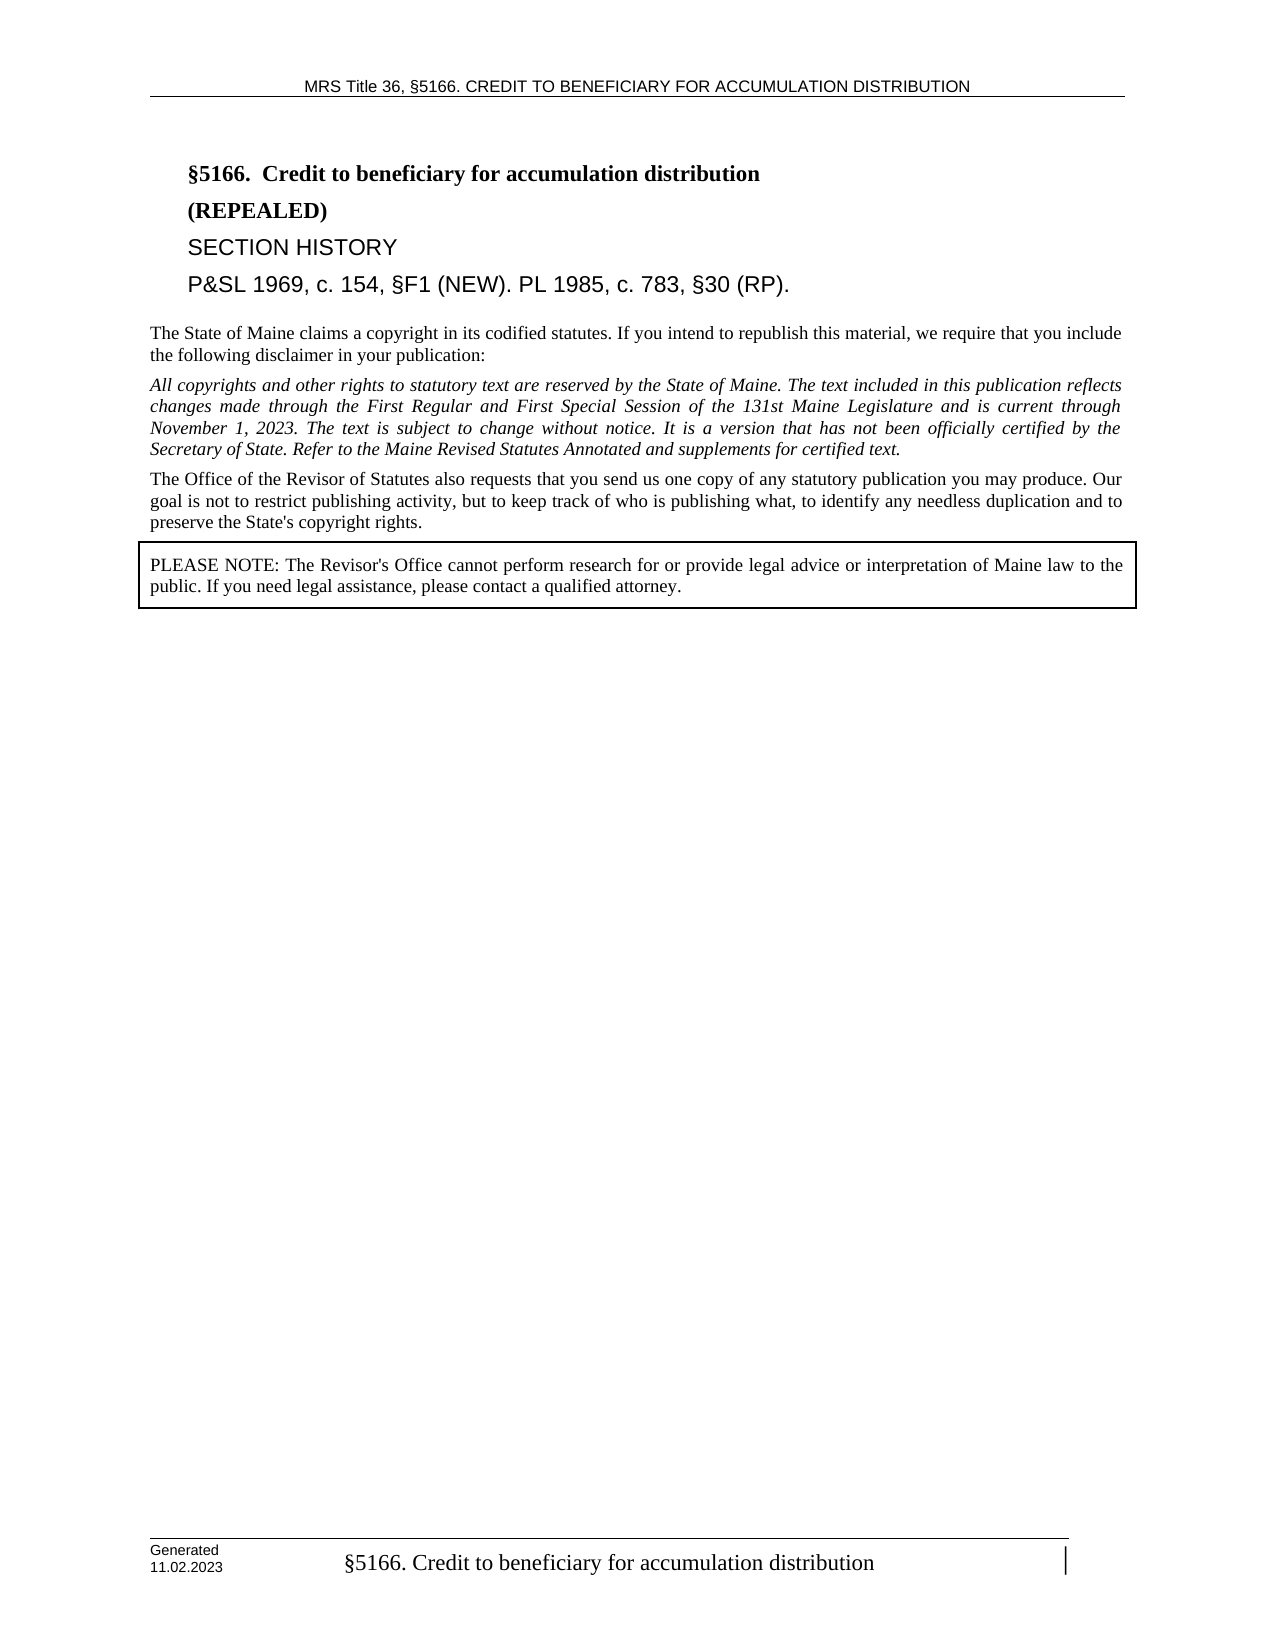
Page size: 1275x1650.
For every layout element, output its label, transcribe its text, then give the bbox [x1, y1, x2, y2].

text PLEASE NOTE: The Revisor's Office cannot perform research for or provide legal advice or interpretation of Maine law to the public. If you need legal assistance, please contact a qualified attorney. [140, 543, 1135, 607]
text The Office of the Revisor of Statutes also requests that you send us one copy of any statutory publication you may produce. Our goal is not to restrict publishing activity, but to keep track of who is publishing what, to identify any needless duplication and to preserve the State's copyright rights. [150, 468, 1125, 533]
text (REPEALED) [187, 197, 1125, 223]
text P&SL 1969, c. 154, §F1 (NEW). PL 1985, c. 783, §30 (RP). [187, 271, 1125, 297]
text SECTION HISTORY [187, 234, 1125, 260]
text §5166. Credit to beneficiary for accumulation distribution [187, 160, 1125, 187]
text All copyrights and other rights to statutory text are reserved by the State of Maine. The text included in this publication reflects changes made through the First Regular and First Special Session of the 131st Maine Legislature and is current through November 1, 2023 . The text is subject to change without notice. It is a version that has not been officially certified by the Secretary of State. Refer to the Maine Revised Statutes Annotated and supplements for certified text. [150, 373, 1125, 460]
text The State of Maine claims a copyright in its codified statutes. If you intend to republish this material, we require that you include the following disclaimer in your publication: [150, 322, 1125, 365]
